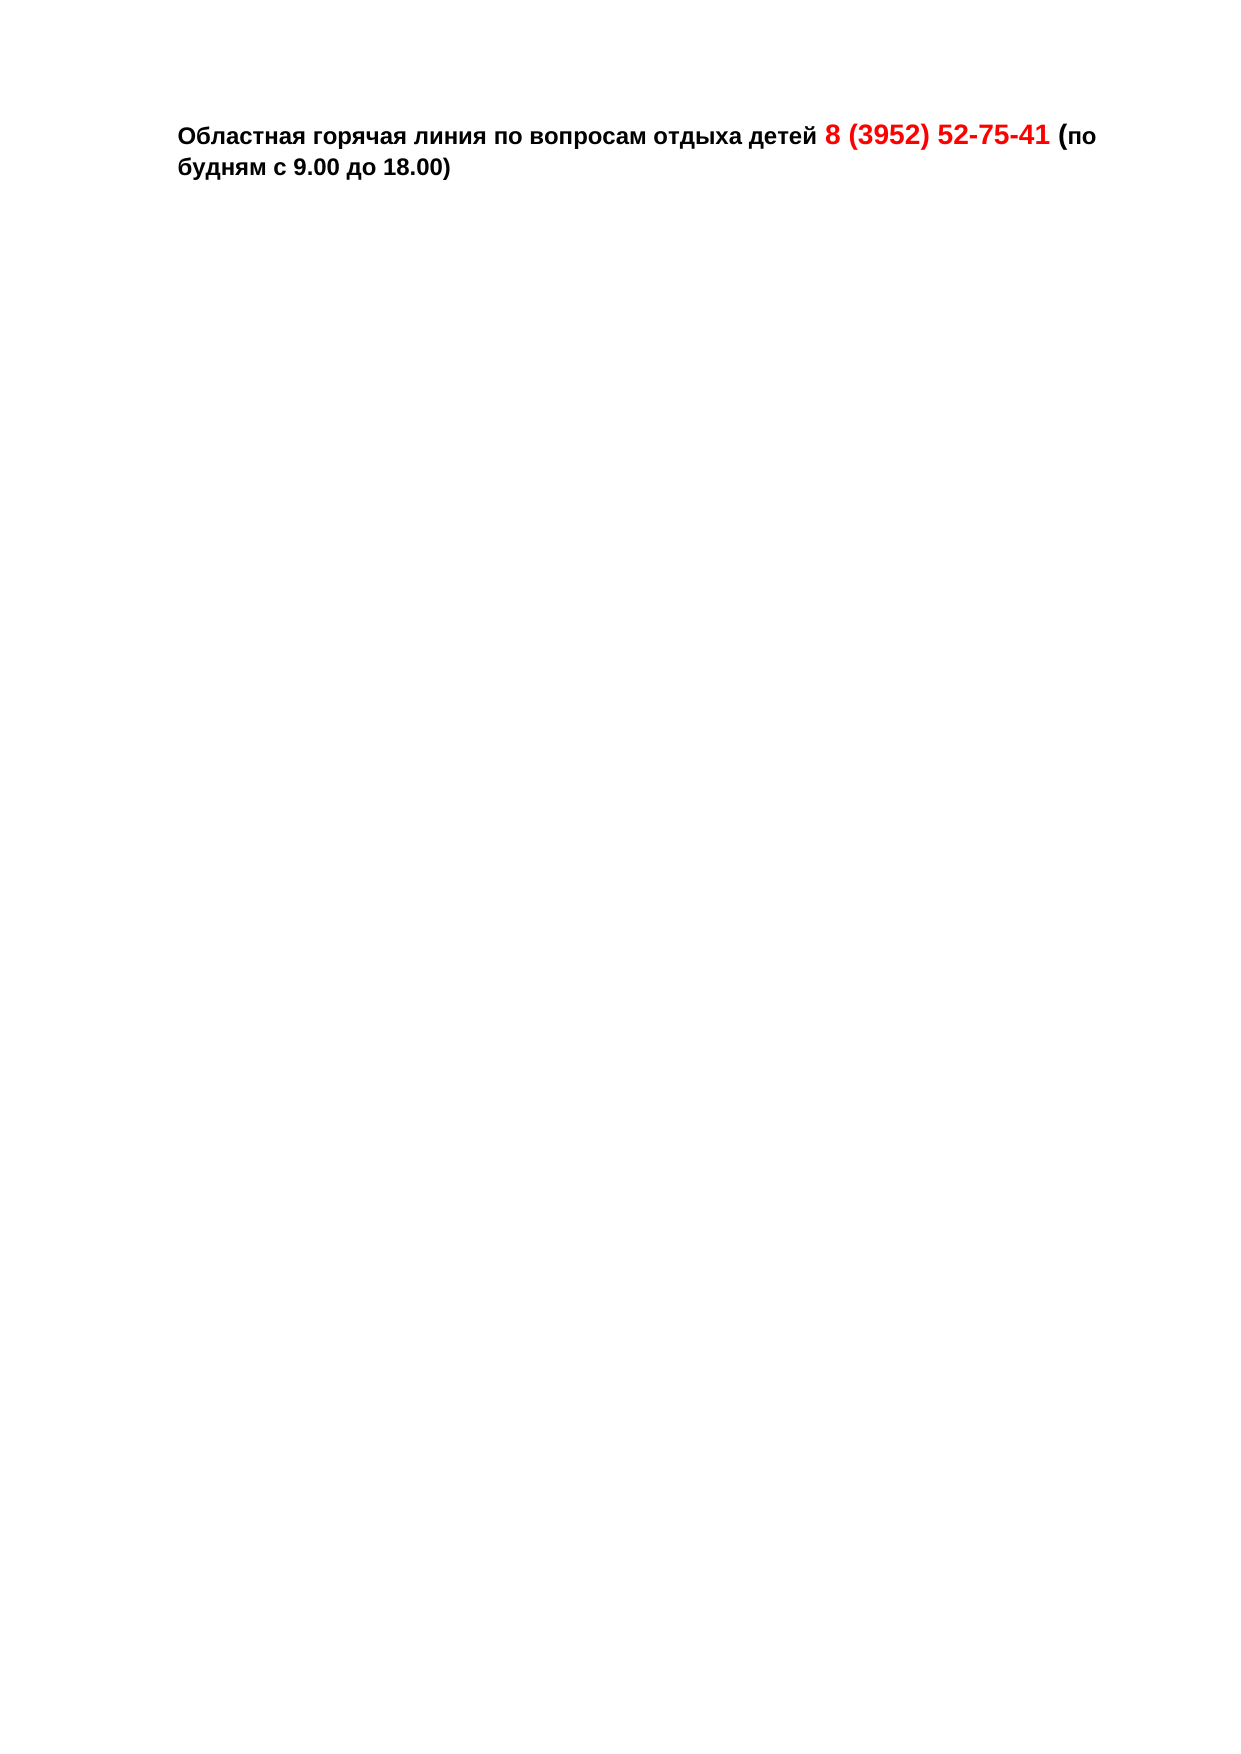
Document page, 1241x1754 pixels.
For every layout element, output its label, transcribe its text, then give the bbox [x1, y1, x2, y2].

text Областная горячая линия по вопросам отдыха детей 8 (3952) 52-75-41 (по будням с 9.00 до 18.00) [177, 118, 1152, 180]
